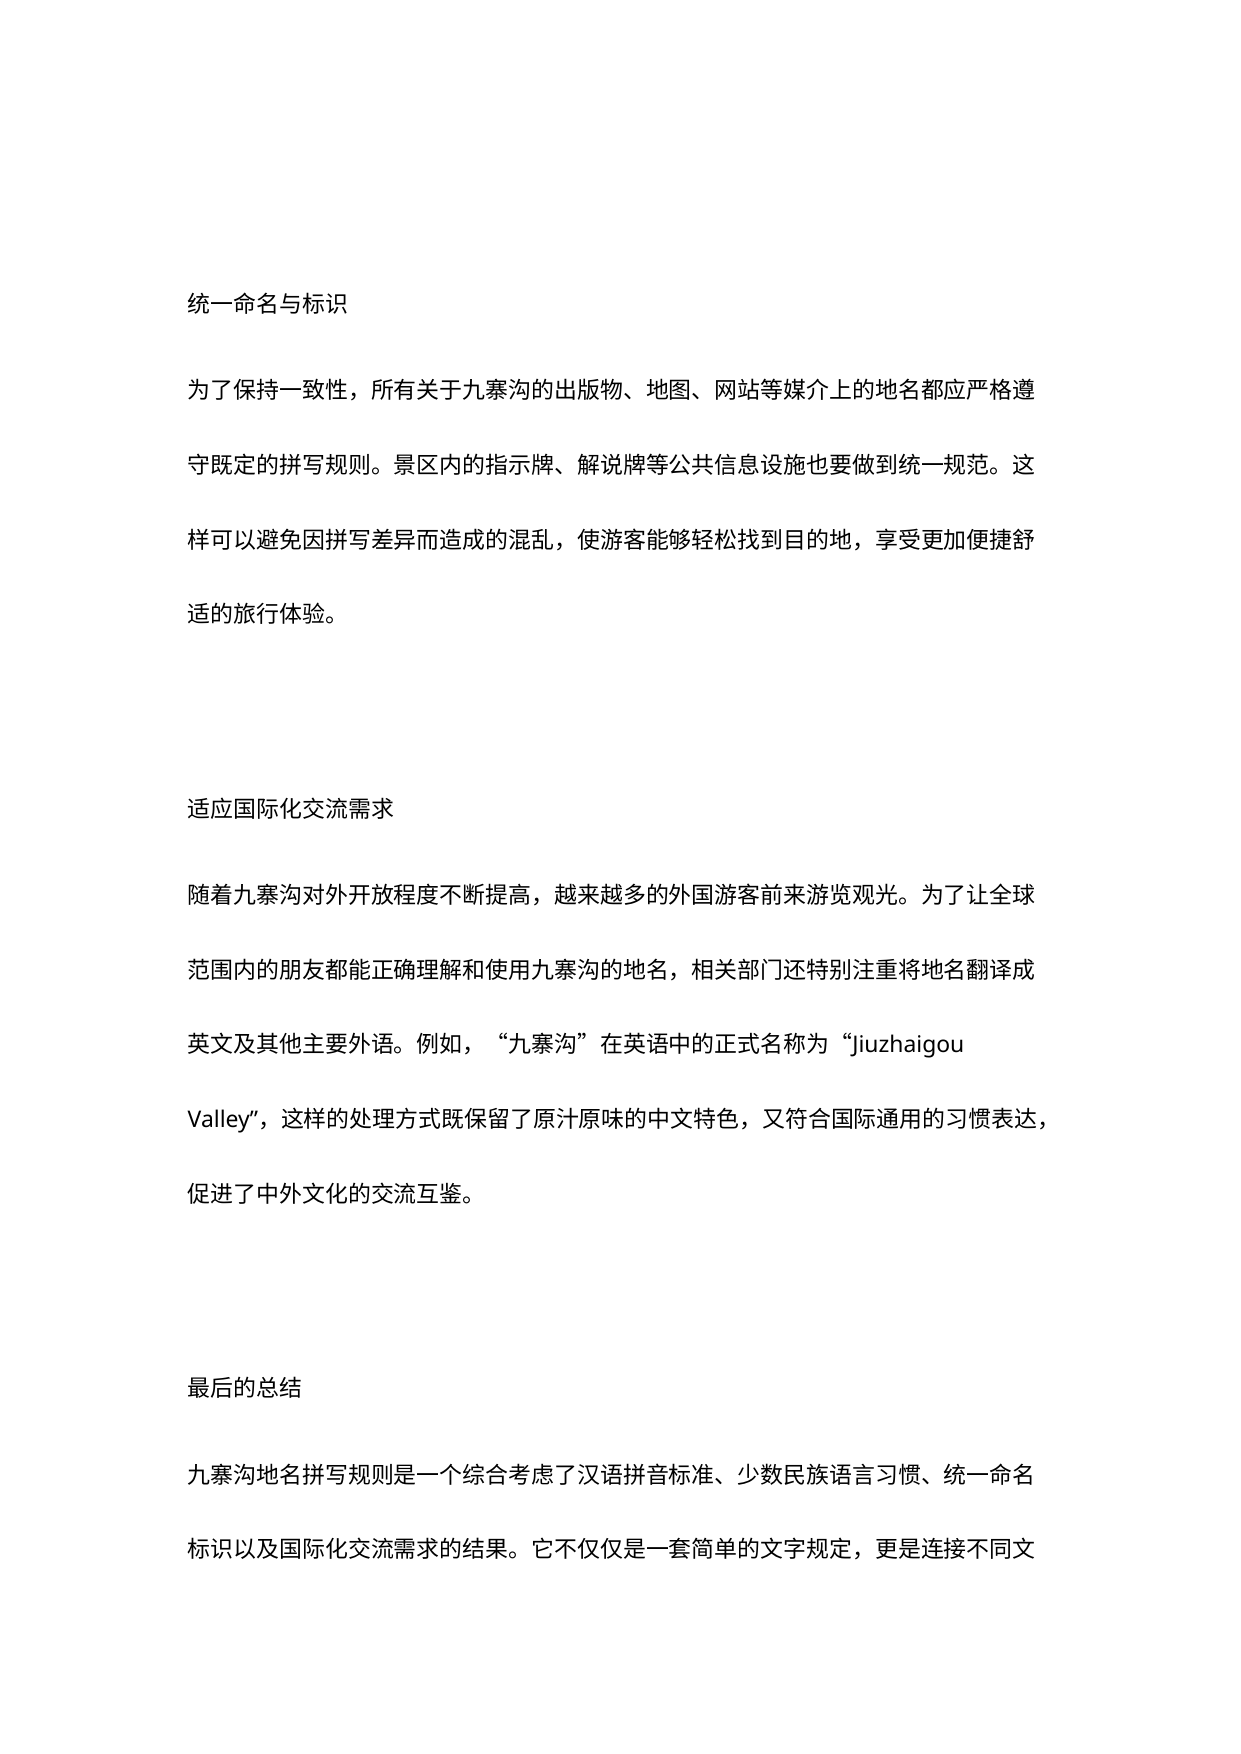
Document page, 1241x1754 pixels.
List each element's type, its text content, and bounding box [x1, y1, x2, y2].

text 随着九寨沟对外开放程度不断提高，越来越多的外国游客前来游览观光。为了让全球范围内的朋友都能正确理解和使用九寨沟的地名，相关部门还特别注重将地名翻译成英文及其他主要外语。例如，“九寨沟”在英语中的正式名称为“Jiuzhaigou Valley”，这样的处理方式既保留了原汁原味的中文特色，又符合国际通用的习惯表达，促进了中外文化的交流互鉴。 [187, 861, 1053, 1225]
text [187, 1441, 1053, 1580]
text 为了保持一致性，所有关于九寨沟的出版物、地图、网站等媒介上的地名都应严格遵守既定的拼写规则。景区内的指示牌、解说牌等公共信息设施也要做到统一规范。这样可以避免因拼写差异而造成的混乱，使游客能够轻松找到目的地，享受更加便捷舒适的旅行体验。 [187, 356, 1053, 645]
text 统一命名与标识 [187, 270, 1053, 335]
text 最后的总结 [187, 1354, 1053, 1419]
text 适应国际化交流需求 [187, 774, 1053, 839]
